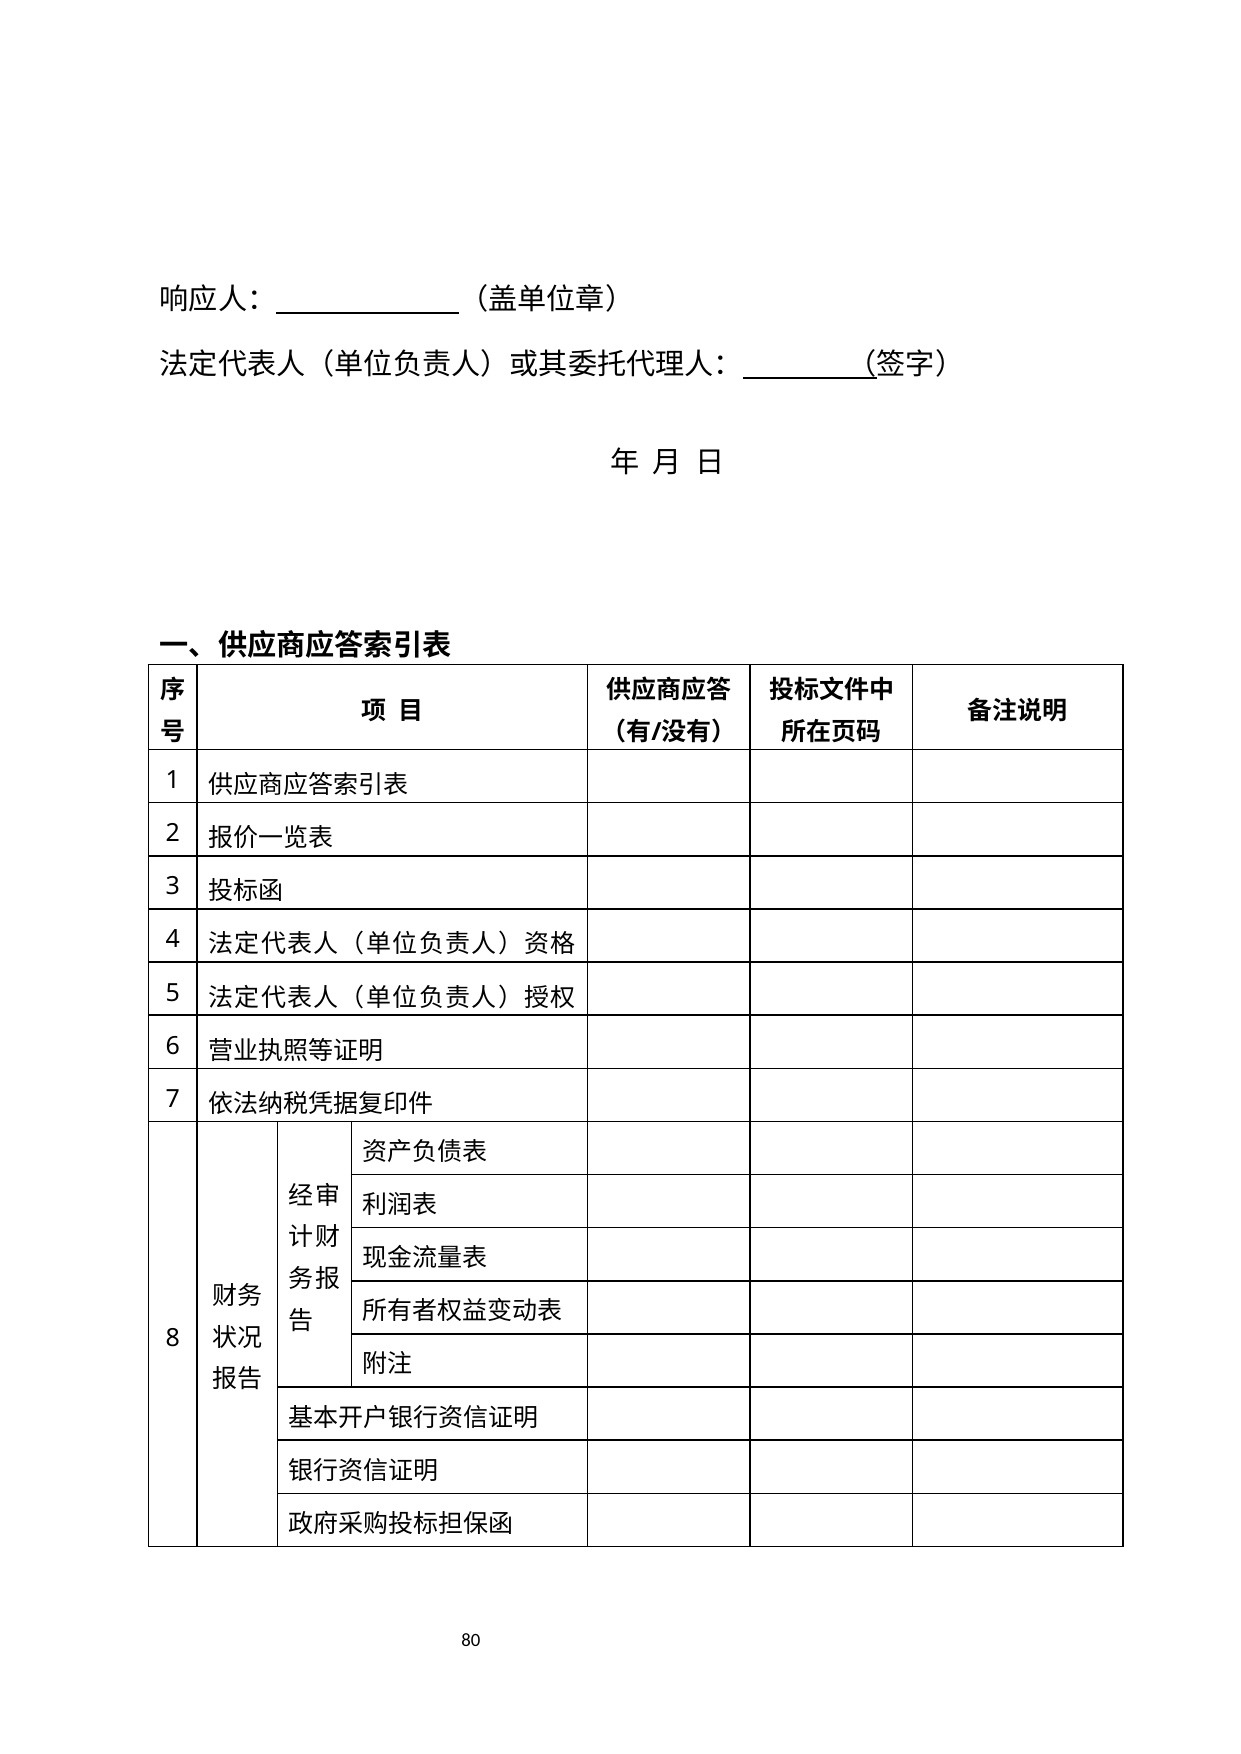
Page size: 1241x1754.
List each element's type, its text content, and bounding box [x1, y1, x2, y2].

table_cell 依法纳税凭据复印件 [198, 1069, 587, 1121]
table_header 投标文件中所在页码 [751, 665, 912, 749]
table_cell [751, 1441, 912, 1492]
table_cell [913, 910, 1122, 961]
table_cell 3 [149, 857, 196, 908]
table_cell [751, 910, 912, 961]
table_cell 投标函 [198, 857, 587, 908]
text 法定代表人（单位负责人）或其委托代理人： （签字） [159, 329, 1063, 394]
table_cell [588, 1282, 749, 1333]
table_cell [751, 1388, 912, 1439]
table_cell 供应商应答索引表 [198, 750, 587, 802]
table_cell [913, 1282, 1122, 1333]
table_cell 6 [149, 1016, 196, 1067]
table_cell [588, 1335, 749, 1386]
table_header 备注说明 [913, 665, 1122, 749]
table_cell 8 [149, 1122, 196, 1546]
table_cell [913, 750, 1122, 802]
table_cell [751, 750, 912, 802]
table_cell [913, 1228, 1122, 1280]
table_cell 法定代表人（单位负责人）授权书 [198, 963, 587, 1014]
text 年 月 日 [272, 427, 1063, 492]
table_cell 资产负债表 [352, 1122, 587, 1174]
table_cell [588, 857, 749, 908]
table_cell [588, 1441, 749, 1492]
table_cell [751, 1335, 912, 1386]
table_cell [913, 1122, 1122, 1174]
table_cell [588, 803, 749, 855]
table_cell [588, 910, 749, 961]
table_header 序号 [149, 665, 196, 749]
table_cell [751, 1069, 912, 1121]
table_cell [913, 1335, 1122, 1386]
table_cell 报价一览表 [198, 803, 587, 855]
table_cell [751, 963, 912, 1014]
table_cell 1 [149, 750, 196, 802]
table_cell 法定代表人（单位负责人）资格证明书 [198, 910, 587, 961]
table_cell [751, 857, 912, 908]
table_header 供应商应答 （有/没有） [588, 665, 749, 749]
table_cell [588, 750, 749, 802]
table_cell [913, 803, 1122, 855]
table_cell [588, 1175, 749, 1227]
table_cell [588, 1494, 749, 1546]
table_cell [913, 1441, 1122, 1492]
table_cell 经审计财务报告 [278, 1122, 351, 1386]
table_cell [751, 1122, 912, 1174]
table_cell [588, 1069, 749, 1121]
table_cell [913, 1494, 1122, 1546]
table_cell 所有者权益变动表 [352, 1282, 587, 1333]
table_cell [913, 1388, 1122, 1439]
table_cell [751, 1175, 912, 1227]
table_cell [751, 803, 912, 855]
table_cell 营业执照等证明 [198, 1016, 587, 1067]
table_cell 政府采购投标担保函 [278, 1494, 587, 1546]
table_cell [588, 1016, 749, 1067]
table_cell [913, 1016, 1122, 1067]
table_cell 2 [149, 803, 196, 855]
table_cell [588, 1228, 749, 1280]
table_cell [751, 1016, 912, 1067]
table_cell [751, 1228, 912, 1280]
table_cell [751, 1282, 912, 1333]
table_cell 银行资信证明 [278, 1441, 587, 1492]
table_cell [913, 1175, 1122, 1227]
table_cell [913, 1069, 1122, 1121]
text 响应人： （盖单位章） [159, 264, 1063, 329]
list 一、供应商应答索引表 [159, 622, 1063, 664]
table_cell [588, 1122, 749, 1174]
table_cell 利润表 [352, 1175, 587, 1227]
table_cell [913, 857, 1122, 908]
table_cell 基本开户银行资信证明 [278, 1388, 587, 1439]
table_cell [588, 1388, 749, 1439]
table_cell 现金流量表 [352, 1228, 587, 1280]
table_cell 5 [149, 963, 196, 1014]
table_cell [751, 1494, 912, 1546]
table_cell 7 [149, 1069, 196, 1121]
table_cell 4 [149, 910, 196, 961]
table_cell [588, 963, 749, 1014]
table_cell 附注 [352, 1335, 587, 1386]
table_cell [913, 963, 1122, 1014]
table_cell 财务状况报告 [198, 1122, 277, 1546]
table_header 项 目 [198, 665, 587, 749]
